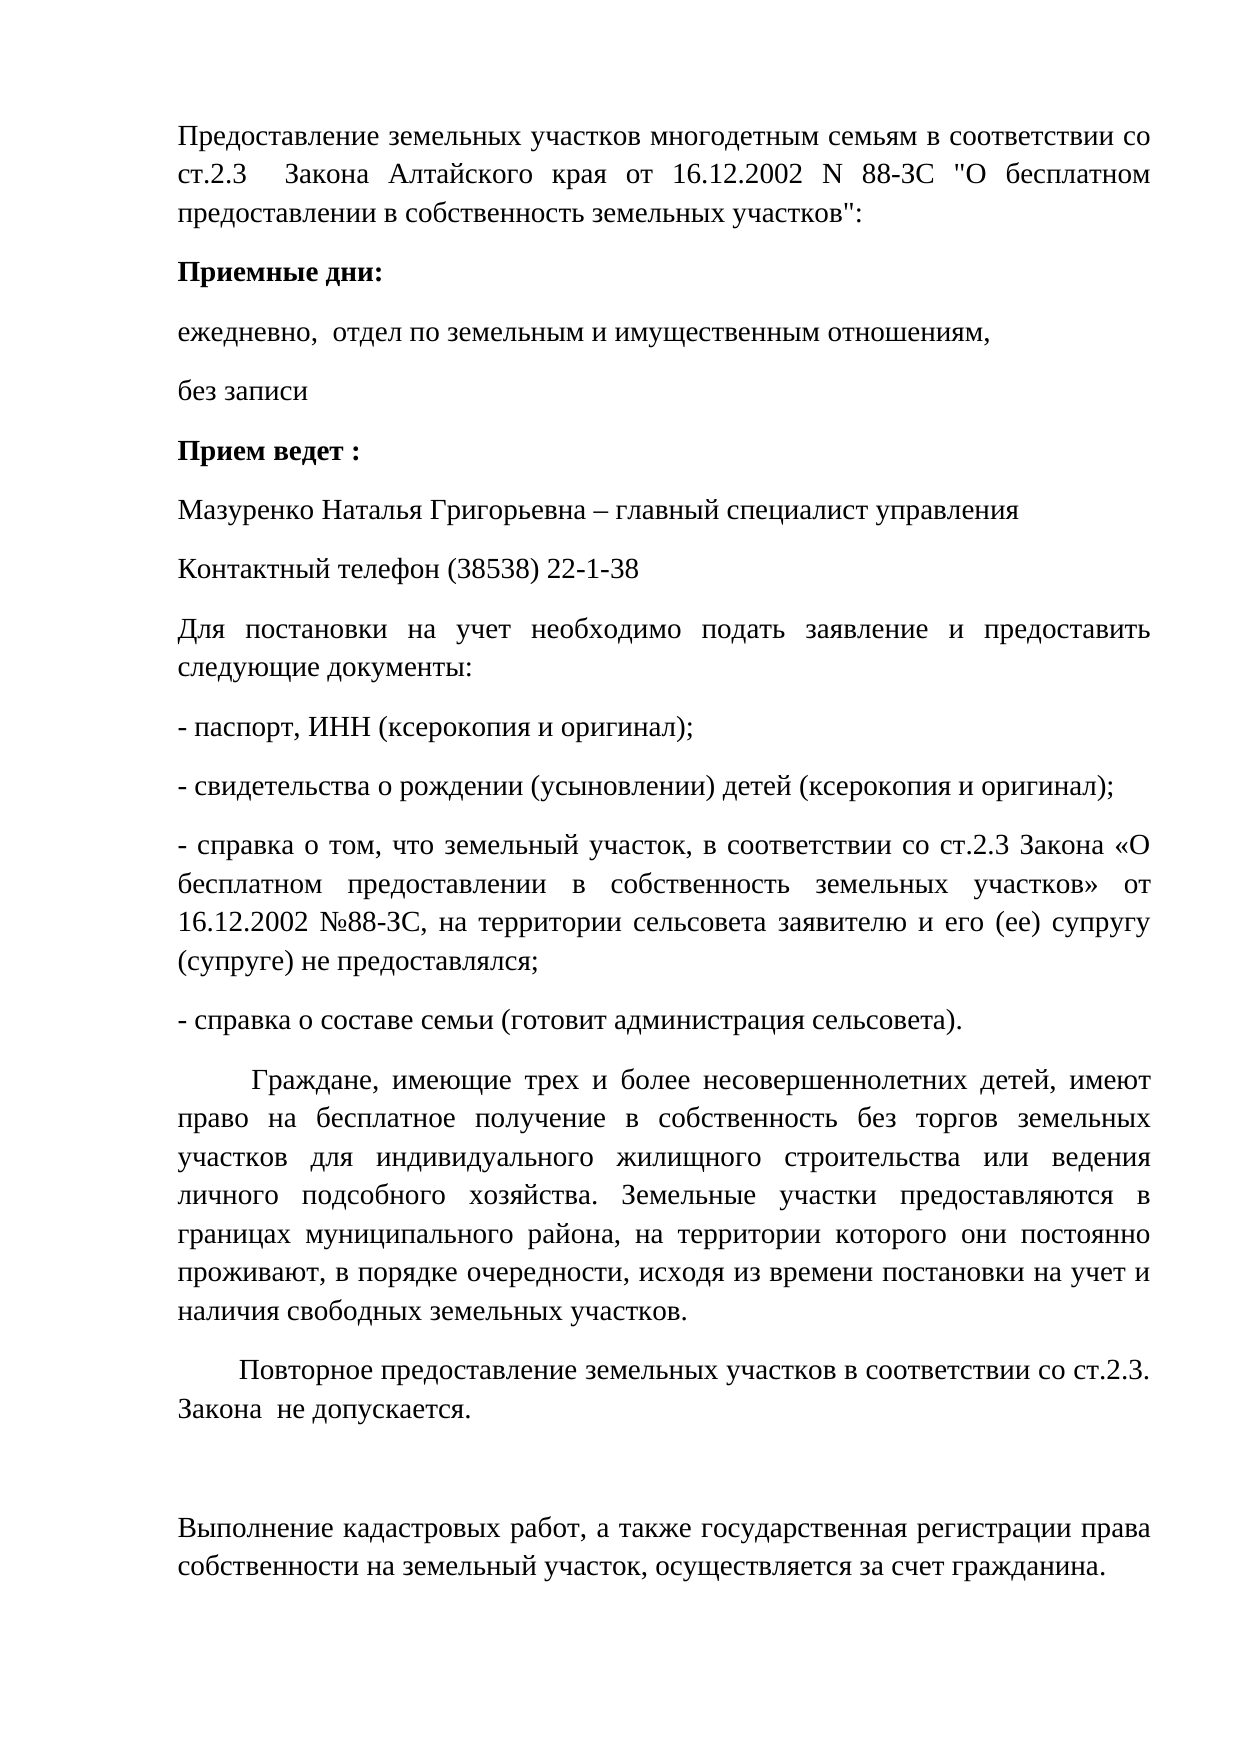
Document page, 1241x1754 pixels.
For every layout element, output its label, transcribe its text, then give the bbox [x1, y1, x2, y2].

text Предоставление земельных участков многодетным семьям в соответствии со ст.2.3 Закона Алтайского края от 16.12.2002 N 88-ЗС "О бесплатном предоставлении в собственность земельных участков": [177, 118, 1152, 229]
text Выполнение кадастровых работ, а также государственная регистрации права собственности на земельный участок, осуществляется за счет гражданина. [177, 1510, 1152, 1582]
text без записи [177, 373, 1152, 407]
text Мазуренко Наталья Григорьевна – главный специалист управления [177, 492, 1152, 526]
text - паспорт, ИНН (ксерокопия и оригинал); [177, 709, 1152, 742]
text Контактный телефон (38538) 22-1-38 [177, 551, 1152, 585]
text Для постановки на учет необходимо подать заявление и предоставить следующие документы: [177, 611, 1152, 683]
text Граждане, имеющие трех и более несовершеннолетних детей, имеют право на бесплатное получение в собственность без торгов земельных участков для индивидуального жилищного строительства или ведения личного подсобного хозяйства. Земельные участки предоставляются в границах муниципального района, на территории которого они постоянно проживают, в порядке очередности, исходя из времени постановки на учет и наличия свободных земельных участков. [177, 1062, 1152, 1327]
text - справка о составе семьи (готовит администрация сельсовета). [177, 1002, 1152, 1036]
text ежедневно, отдел по земельным и имущественным отношениям, [177, 314, 1152, 347]
text - справка о том, что земельный участок, в соответствии со ст.2.3 Закона «О бесплатном предоставлении в собственность земельных участков» от 16.12.2002 №88-ЗС, на территории сельсовета заявителю и его (ее) супругу (супруге) не предоставлялся; [177, 827, 1152, 977]
text - свидетельства о рождении (усыновлении) детей (ксерокопия и оригинал); [177, 768, 1152, 802]
text Прием ведет : [177, 433, 1152, 466]
text Повторное предоставление земельных участков в соответствии со ст.2.3. Закона не допускается. [177, 1352, 1152, 1424]
text Приемные дни: [177, 254, 1152, 288]
